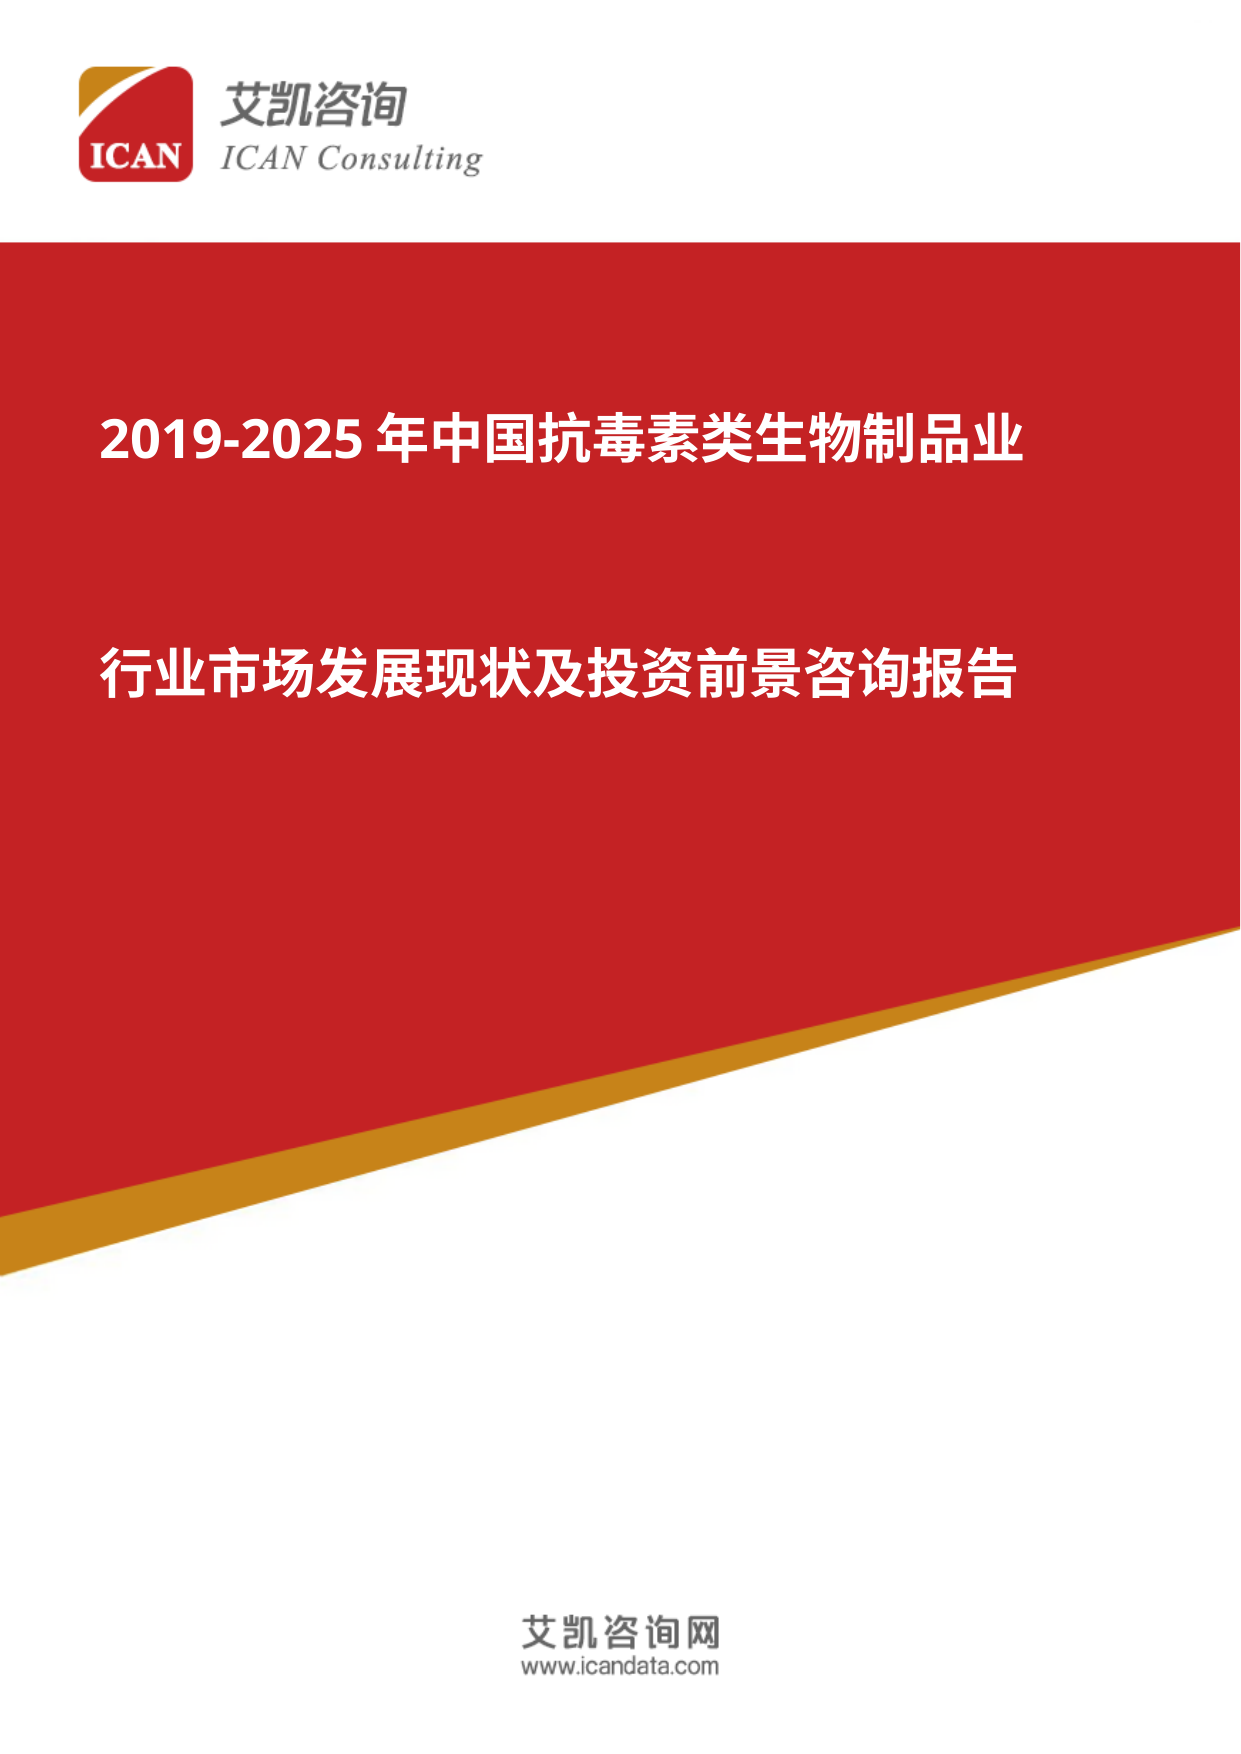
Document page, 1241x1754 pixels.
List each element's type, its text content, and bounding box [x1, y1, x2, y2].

subtitle 2019-2025年中国抗毒素类生物制品业行业市场发展现状及投资前景咨询报告 [99, 386, 1053, 718]
picture [0, 5, 1241, 1754]
